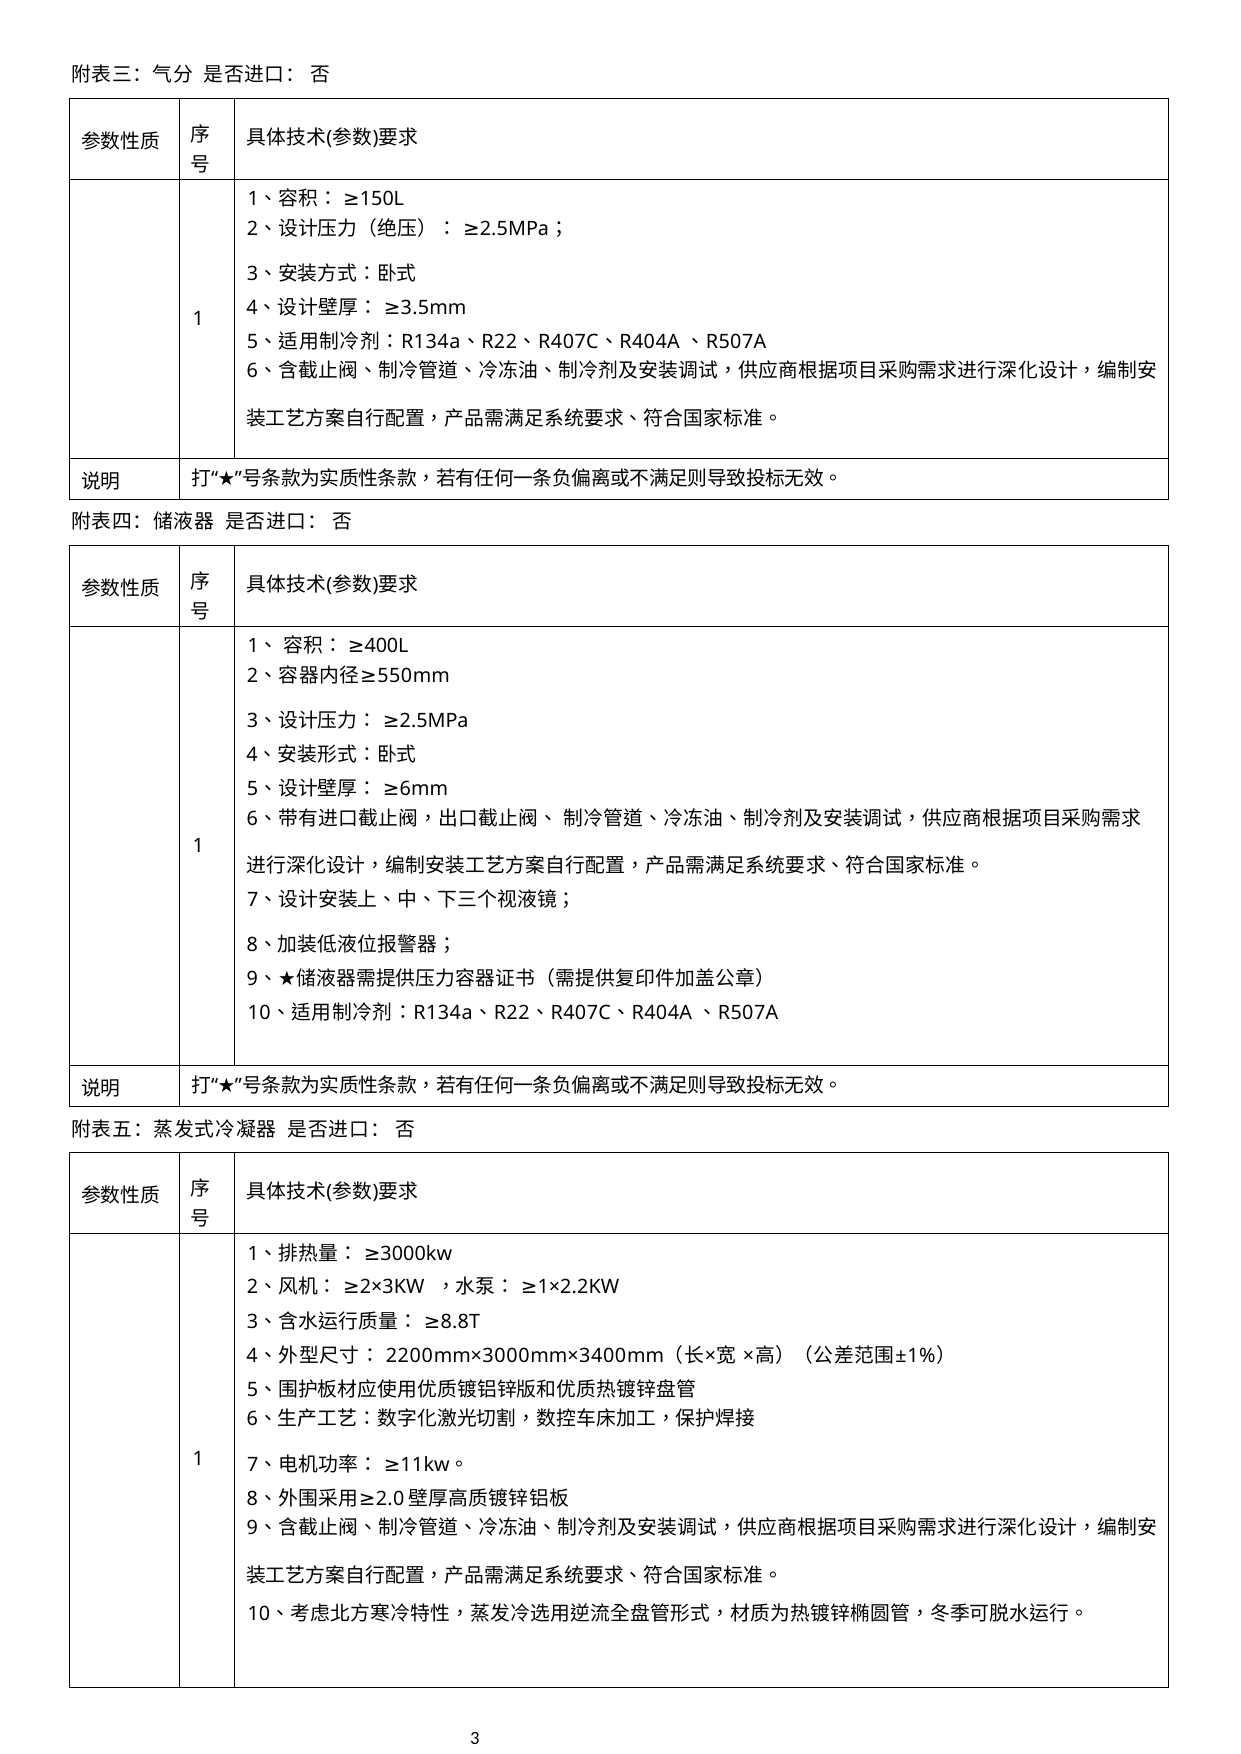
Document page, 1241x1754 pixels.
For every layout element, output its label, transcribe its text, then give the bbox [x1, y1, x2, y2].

table_cell 说明 [70, 459, 179, 499]
table_header 参数性质 [70, 99, 179, 179]
table_cell [70, 1234, 179, 1687]
table_cell 1、排热量： ≥3000kw 2、风机： ≥2×3KW ，水泵： ≥1×2.2KW 3、含水运行质量： ≥8.8T 4、外型尺寸： 2200mm×3000mm×3400mm（长×宽 ×高）（公差范围±1%） 5、围护板材应使用优质镀铝锌版和优质热镀锌盘管 6、生产工艺：数字化激光切割，数控车床加工，保护焊接 7、电机功率： ≥11kw。 8、外围采用≥2.0壁厚高质镀锌铝板 9、含截止阀、制冷管道、冷冻油、制冷剂及安装调试，供应商根据项目采购需求进行深化设计，编制安 装工艺方案自行配置，产品需满足系统要求、符合国家标准。 10、考虑北方寒冷特性，蒸发冷选用逆流全盘管形式，材质为热镀锌椭圆管，冬季可脱水运行。 [235, 1234, 1168, 1687]
table_header 序 号 [180, 546, 234, 626]
table_header 序 号 [180, 99, 234, 179]
table_cell [70, 180, 179, 458]
table_cell 打“★”号条款为实质性条款，若有任何一条负偏离或不满足则导致投标无效。 [180, 459, 1168, 499]
table_cell 1 [180, 627, 234, 1065]
table_cell 说明 [70, 1066, 179, 1106]
text 附表五：蒸发式冷凝器 是否进口： 否 [71, 1115, 1170, 1141]
table_header 参数性质 [70, 546, 179, 626]
table_header 具体技术(参数)要求 [235, 546, 1168, 626]
table_header 具体技术(参数)要求 [235, 99, 1168, 179]
table_header 序 号 [180, 1153, 234, 1233]
table_cell 1 [180, 1234, 234, 1687]
text 附表四：储液器 是否进口： 否 [71, 508, 1170, 534]
table_cell [70, 627, 179, 1065]
table_header 参数性质 [70, 1153, 179, 1233]
table_cell 1 [180, 180, 234, 458]
text 附表三：气分 是否进口： 否 [71, 61, 1170, 87]
table_cell 打“★”号条款为实质性条款，若有任何一条负偏离或不满足则导致投标无效。 [180, 1066, 1168, 1106]
table_cell 1、容积： ≥150L 2、设计压力（绝压）： ≥2.5MPa； 3、安装方式：卧式 4、设计壁厚： ≥3.5mm 5、适用制冷剂：R134a、R22、R407C、R404A 、R507A 6、含截止阀、制冷管道、冷冻油、制冷剂及安装调试，供应商根据项目采购需求进行深化设计，编制安 装工艺方案自行配置，产品需满足系统要求、符合国家标准。 [235, 180, 1168, 458]
table_cell 1、 容积： ≥400L 2、容器内径≥550mm 3、设计压力： ≥2.5MPa 4、安装形式：卧式 5、设计壁厚： ≥6mm 6、带有进口截止阀，出口截止阀、 制冷管道、冷冻油、制冷剂及安装调试，供应商根据项目采购需求 进行深化设计，编制安装工艺方案自行配置，产品需满足系统要求、符合国家标准。 7、设计安装上、中、下三个视液镜； 8、加装低液位报警器； 9、★储液器需提供压力容器证书（需提供复印件加盖公章） 10、适用制冷剂：R134a、R22、R407C、R404A 、R507A [235, 627, 1168, 1065]
table_header 具体技术(参数)要求 [235, 1153, 1168, 1233]
